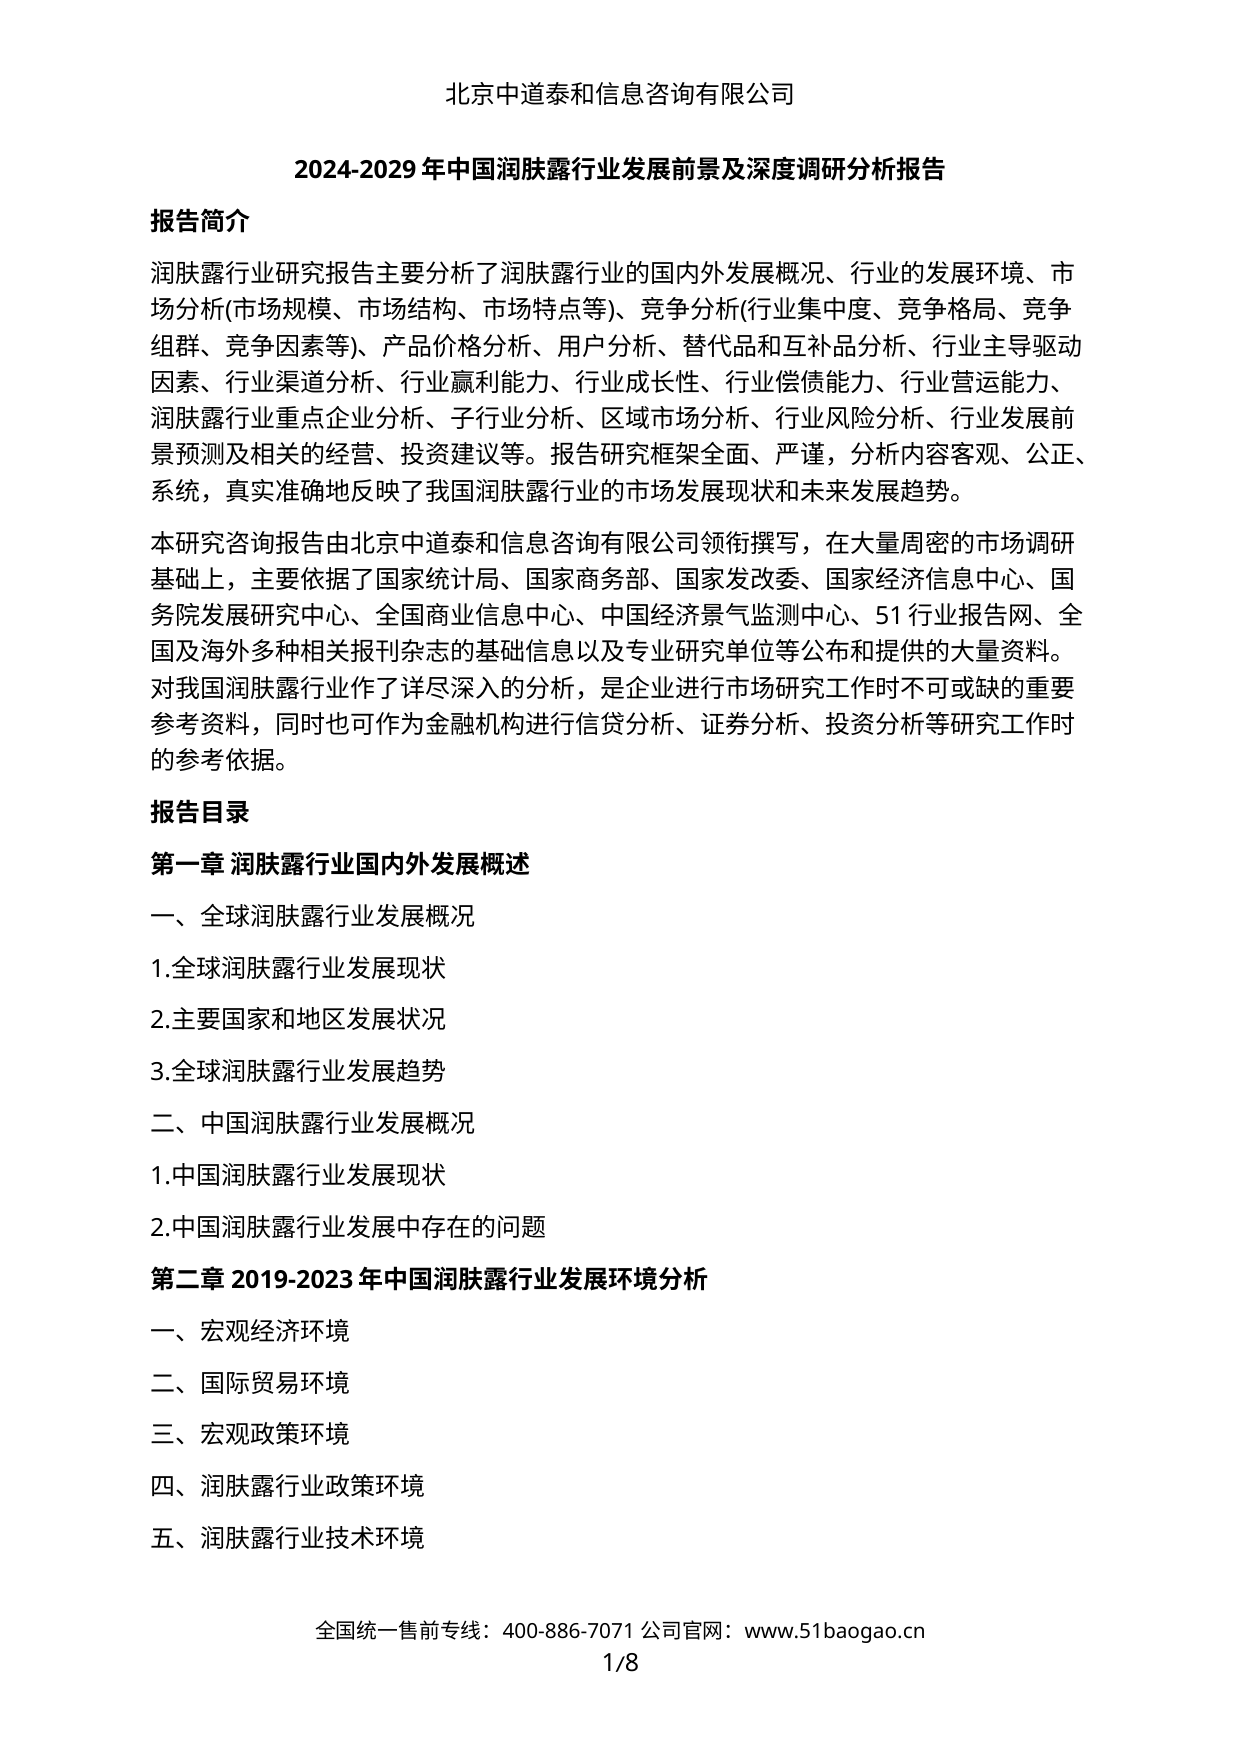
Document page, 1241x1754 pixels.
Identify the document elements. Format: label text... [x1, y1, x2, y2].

text 三、宏观政策环境 [150, 1415, 1090, 1451]
text 报告目录 [150, 792, 1090, 829]
text 本研究咨询报告由北京中道泰和信息咨询有限公司领衔撰写，在大量周密的市场调研基础上，主要依据了国家统计局、国家商务部、国家发改委、国家经济信息中心、国务院发展研究中心、全国商业信息中心、中国经济景气监测中心、51行业报告网、全国及海外多种相关报刊杂志的基础信息以及专业研究单位等公布和提供的大量资料。对我国润肤露行业作了详尽深入的分析，是企业进行市场研究工作时不可或缺的重要参考资料，同时也可作为金融机构进行信贷分析、证券分析、投资分析等研究工作时的参考依据。 [150, 523, 1090, 777]
text 四、润肤露行业政策环境 [150, 1467, 1090, 1503]
text 3.全球润肤露行业发展趋势 [150, 1052, 1090, 1088]
text 第一章 润肤露行业国内外发展概述 [150, 844, 1090, 881]
text 2024-2029年中国润肤露行业发展前景及深度调研分析报告 [150, 150, 1090, 186]
text 第二章 2019-2023年中国润肤露行业发展环境分析 [150, 1259, 1090, 1296]
text 五、润肤露行业技术环境 [150, 1519, 1090, 1555]
text 润肤露行业研究报告主要分析了润肤露行业的国内外发展概况、行业的发展环境、市场分析(市场规模、市场结构、市场特点等)、竞争分析(行业集中度、竞争格局、竞争组群、竞争因素等)、产品价格分析、用户分析、替代品和互补品分析、行业主导驱动因素、行业渠道分析、行业赢利能力、行业成长性、行业偿债能力、行业营运能力、润肤露行业重点企业分析、子行业分析、区域市场分析、行业风险分析、行业发展前景预测及相关的经营、投资建议等。报告研究框架全面、严谨，分析内容客观、公正、系统，真实准确地反映了我国润肤露行业的市场发展现状和未来发展趋势。 [150, 254, 1090, 507]
text 二、国际贸易环境 [150, 1363, 1090, 1399]
text 一、宏观经济环境 [150, 1311, 1090, 1347]
text 2.中国润肤露行业发展中存在的问题 [150, 1207, 1090, 1244]
text 1.全球润肤露行业发展现状 [150, 948, 1090, 984]
text 报告简介 [150, 202, 1090, 238]
text 1.中国润肤露行业发展现状 [150, 1156, 1090, 1192]
text 二、中国润肤露行业发展概况 [150, 1104, 1090, 1140]
text 一、全球润肤露行业发展概况 [150, 896, 1090, 932]
text 2.主要国家和地区发展状况 [150, 1000, 1090, 1036]
